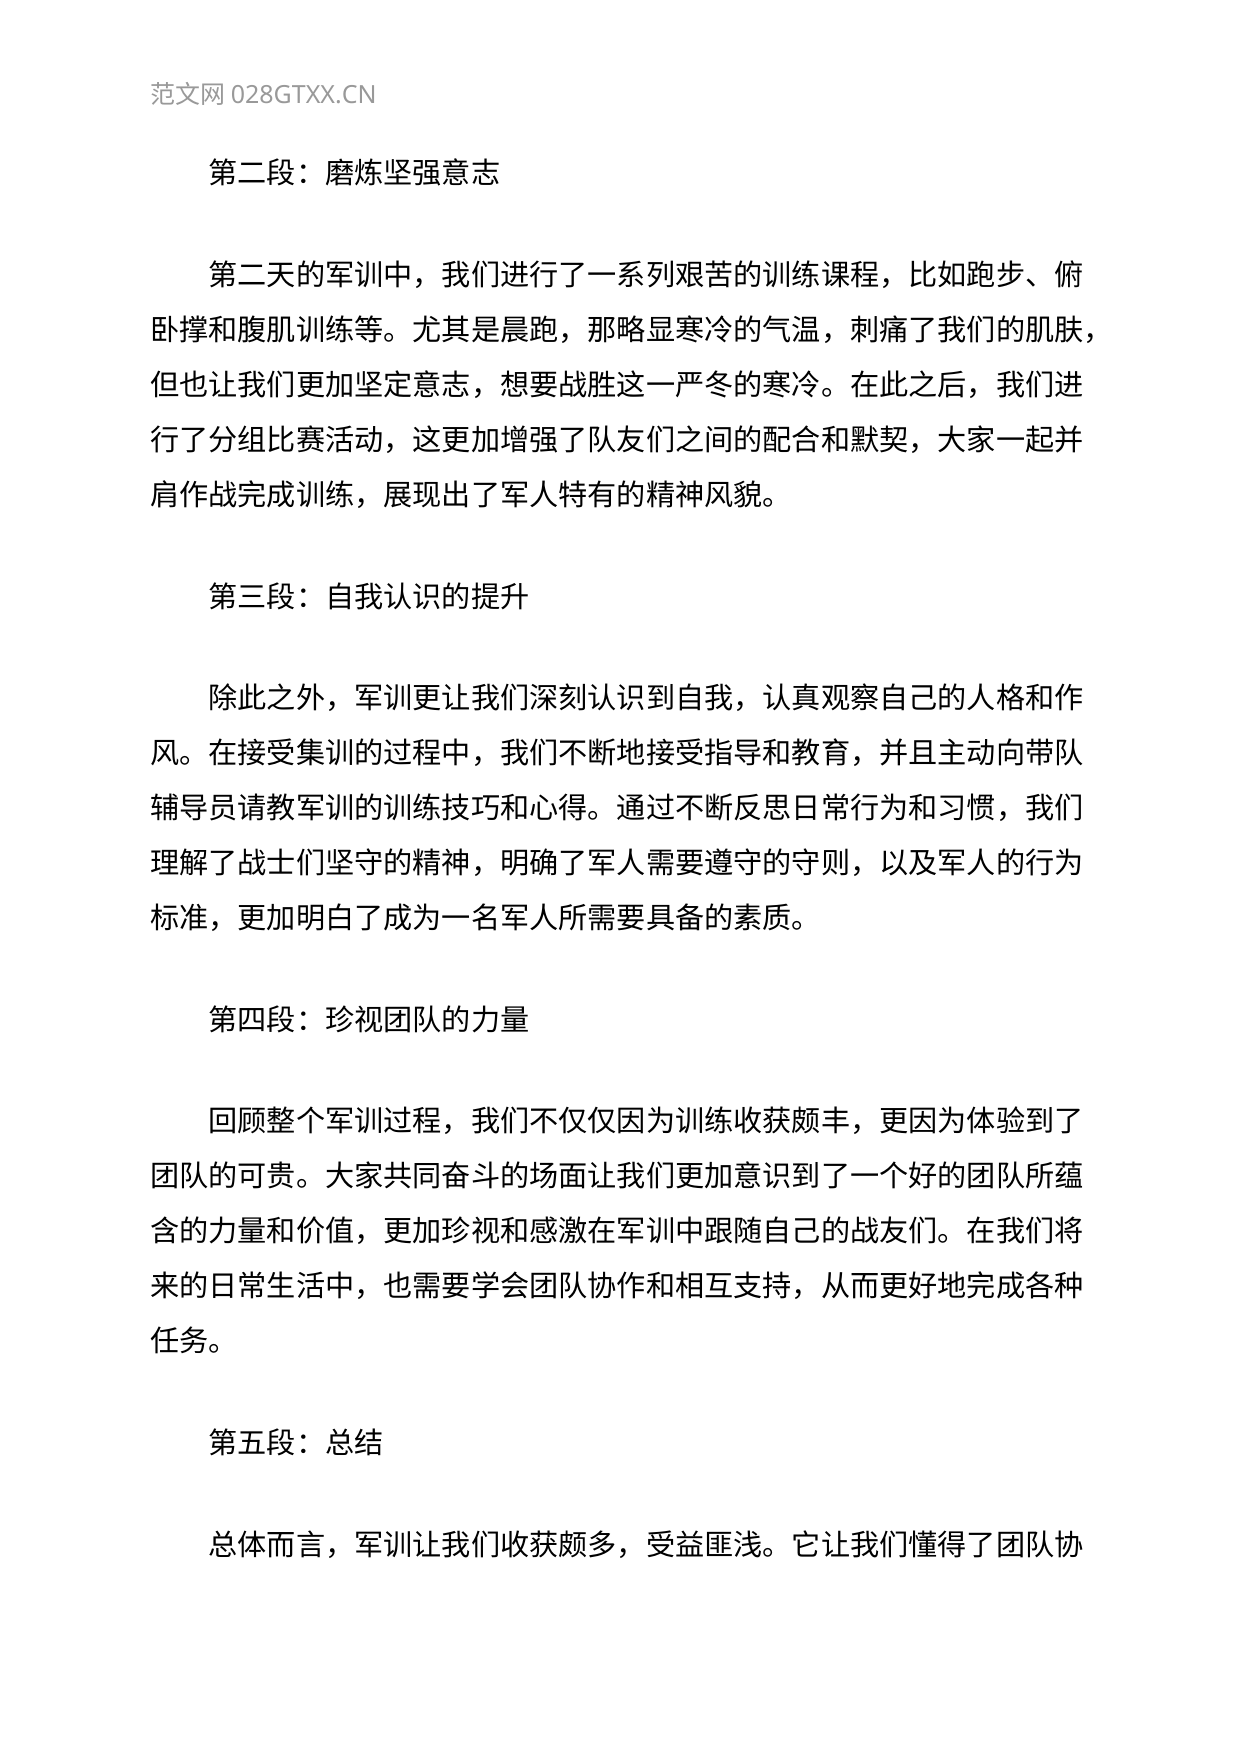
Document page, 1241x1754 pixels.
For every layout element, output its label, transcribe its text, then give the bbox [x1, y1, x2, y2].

text 第二天的军训中，我们进行了一系列艰苦的训练课程，比如跑步、俯卧撑和腹肌训练等。尤其是晨跑，那略显寒冷的气温，刺痛了我们的肌肤，但也让我们更加坚定意志，想要战胜这一严冬的寒冷。在此之后，我们进行了分组比赛活动，这更加增强了队友们之间的配合和默契，大家一起并肩作战完成训练，展现出了军人特有的精神风貌。 [150, 252, 1090, 514]
text 第四段：珍视团队的力量 [150, 996, 1090, 1038]
text 除此之外，军训更让我们深刻认识到自我，认真观察自己的人格和作风。在接受集训的过程中，我们不断地接受指导和教育，并且主动向带队辅导员请教军训的训练技巧和心得。通过不断反思日常行为和习惯，我们理解了战士们坚守的精神，明确了军人需要遵守的守则，以及军人的行为标准，更加明白了成为一名军人所需要具备的素质。 [150, 675, 1090, 937]
text 第五段：总结 [150, 1419, 1090, 1462]
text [150, 1521, 1090, 1563]
text 第三段：自我认识的提升 [150, 573, 1090, 615]
text 第二段：磨炼坚强意志 [150, 150, 1090, 192]
text 回顾整个军训过程，我们不仅仅因为训练收获颇丰，更因为体验到了团队的可贵。大家共同奋斗的场面让我们更加意识到了一个好的团队所蕴含的力量和价值，更加珍视和感激在军训中跟随自己的战友们。在我们将来的日常生活中，也需要学会团队协作和相互支持，从而更好地完成各种任务。 [150, 1098, 1090, 1360]
